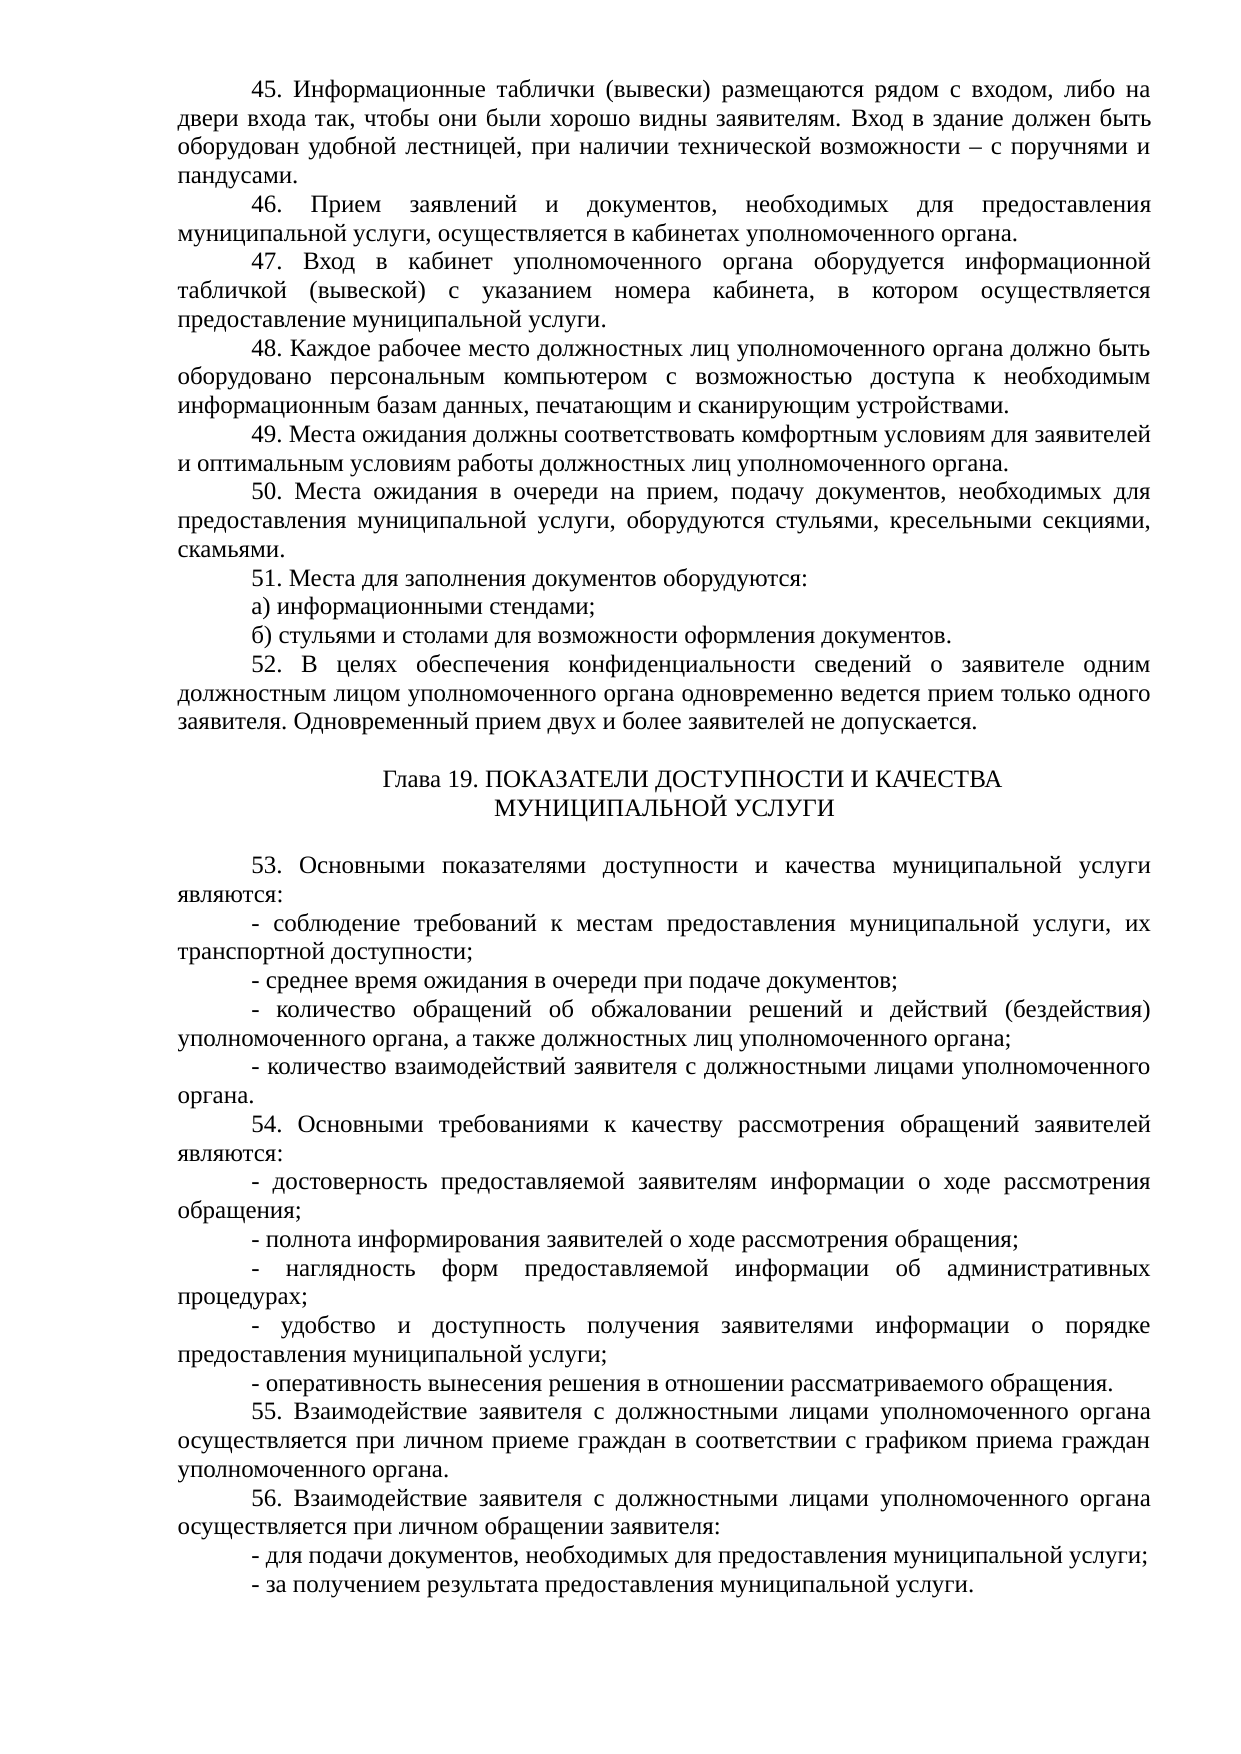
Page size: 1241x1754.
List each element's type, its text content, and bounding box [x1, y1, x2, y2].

text - достоверность предоставляемой заявителям информации о ходе рассмотрения обращения; [177, 1166, 1152, 1224]
text 56. Взаимодействие заявителя с должностными лицами уполномоченного органа осуществляется при личном обращении заявителя: [177, 1483, 1152, 1540]
text 51. Места для заполнения документов оборудуются: [177, 563, 1152, 591]
text а) информационными стендами; [177, 591, 1152, 620]
text 52. В целях обеспечения конфиденциальности сведений о заявителе одним должностным лицом уполномоченного органа одновременно ведется прием только одного заявителя. Одновременный прием двух и более заявителей не допускается. [177, 649, 1152, 735]
text - количество обращений об обжаловании решений и действий (бездействия) уполномоченного органа, а также должностных лиц уполномоченного органа; [177, 994, 1152, 1051]
text - удобство и доступность получения заявителями информации о порядке предоставления муниципальной услуги; [177, 1310, 1152, 1368]
text 47. Вход в кабинет уполномоченного органа оборудуется информационной табличкой (вывеской) с указанием номера кабинета, в котором осуществляется предоставление муниципальной услуги. [177, 246, 1152, 333]
text 55. Взаимодействие заявителя с должностными лицами уполномоченного органа осуществляется при личном приеме граждан в соответствии с графиком приема граждан уполномоченного органа. [177, 1396, 1152, 1483]
text - среднее время ожидания в очереди при подаче документов; [177, 965, 1152, 994]
text б) стульями и столами для возможности оформления документов. [177, 620, 1152, 649]
text - для подачи документов, необходимых для предоставления муниципальной услуги; [177, 1540, 1152, 1569]
text - наглядность форм предоставляемой информации об административных процедурах; [177, 1253, 1152, 1310]
text - оперативность вынесения решения в отношении рассматриваемого обращения. [177, 1368, 1152, 1396]
text - за получением результата предоставления муниципальной услуги. [177, 1569, 1152, 1598]
text 53. Основными показателями доступности и качества муниципальной услуги являются: [177, 850, 1152, 908]
text Глава 19. Показатели доступности и качества [177, 764, 1152, 793]
text муниципальной услуги [177, 793, 1152, 821]
text 49. Места ожидания должны соответствовать комфортным условиям для заявителей и оптимальным условиям работы должностных лиц уполномоченного органа. [177, 419, 1152, 476]
text - соблюдение требований к местам предоставления муниципальной услуги, их транспортной доступности; [177, 908, 1152, 965]
text 45. Информационные таблички (вывески) размещаются рядом с входом, либо на двери входа так, чтобы они были хорошо видны заявителям. Вход в здание должен быть оборудован удобной лестницей, при наличии технической возможности – с поручнями и пандусами. [177, 74, 1152, 189]
text 46. Прием заявлений и документов, необходимых для предоставления муниципальной услуги, осуществляется в кабинетах уполномоченного органа. [177, 189, 1152, 246]
text - количество взаимодействий заявителя с должностными лицами уполномоченного органа. [177, 1051, 1152, 1109]
text 48. Каждое рабочее место должностных лиц уполномоченного органа должно быть оборудовано персональным компьютером с возможностью доступа к необходимым информационным базам данных, печатающим и сканирующим устройствами. [177, 333, 1152, 419]
text - полнота информирования заявителей о ходе рассмотрения обращения; [177, 1224, 1152, 1253]
text 54. Основными требованиями к качеству рассмотрения обращений заявителей являются: [177, 1109, 1152, 1166]
text 50. Места ожидания в очереди на прием, подачу документов, необходимых для предоставления муниципальной услуги, оборудуются стульями, кресельными секциями, скамьями. [177, 476, 1152, 563]
